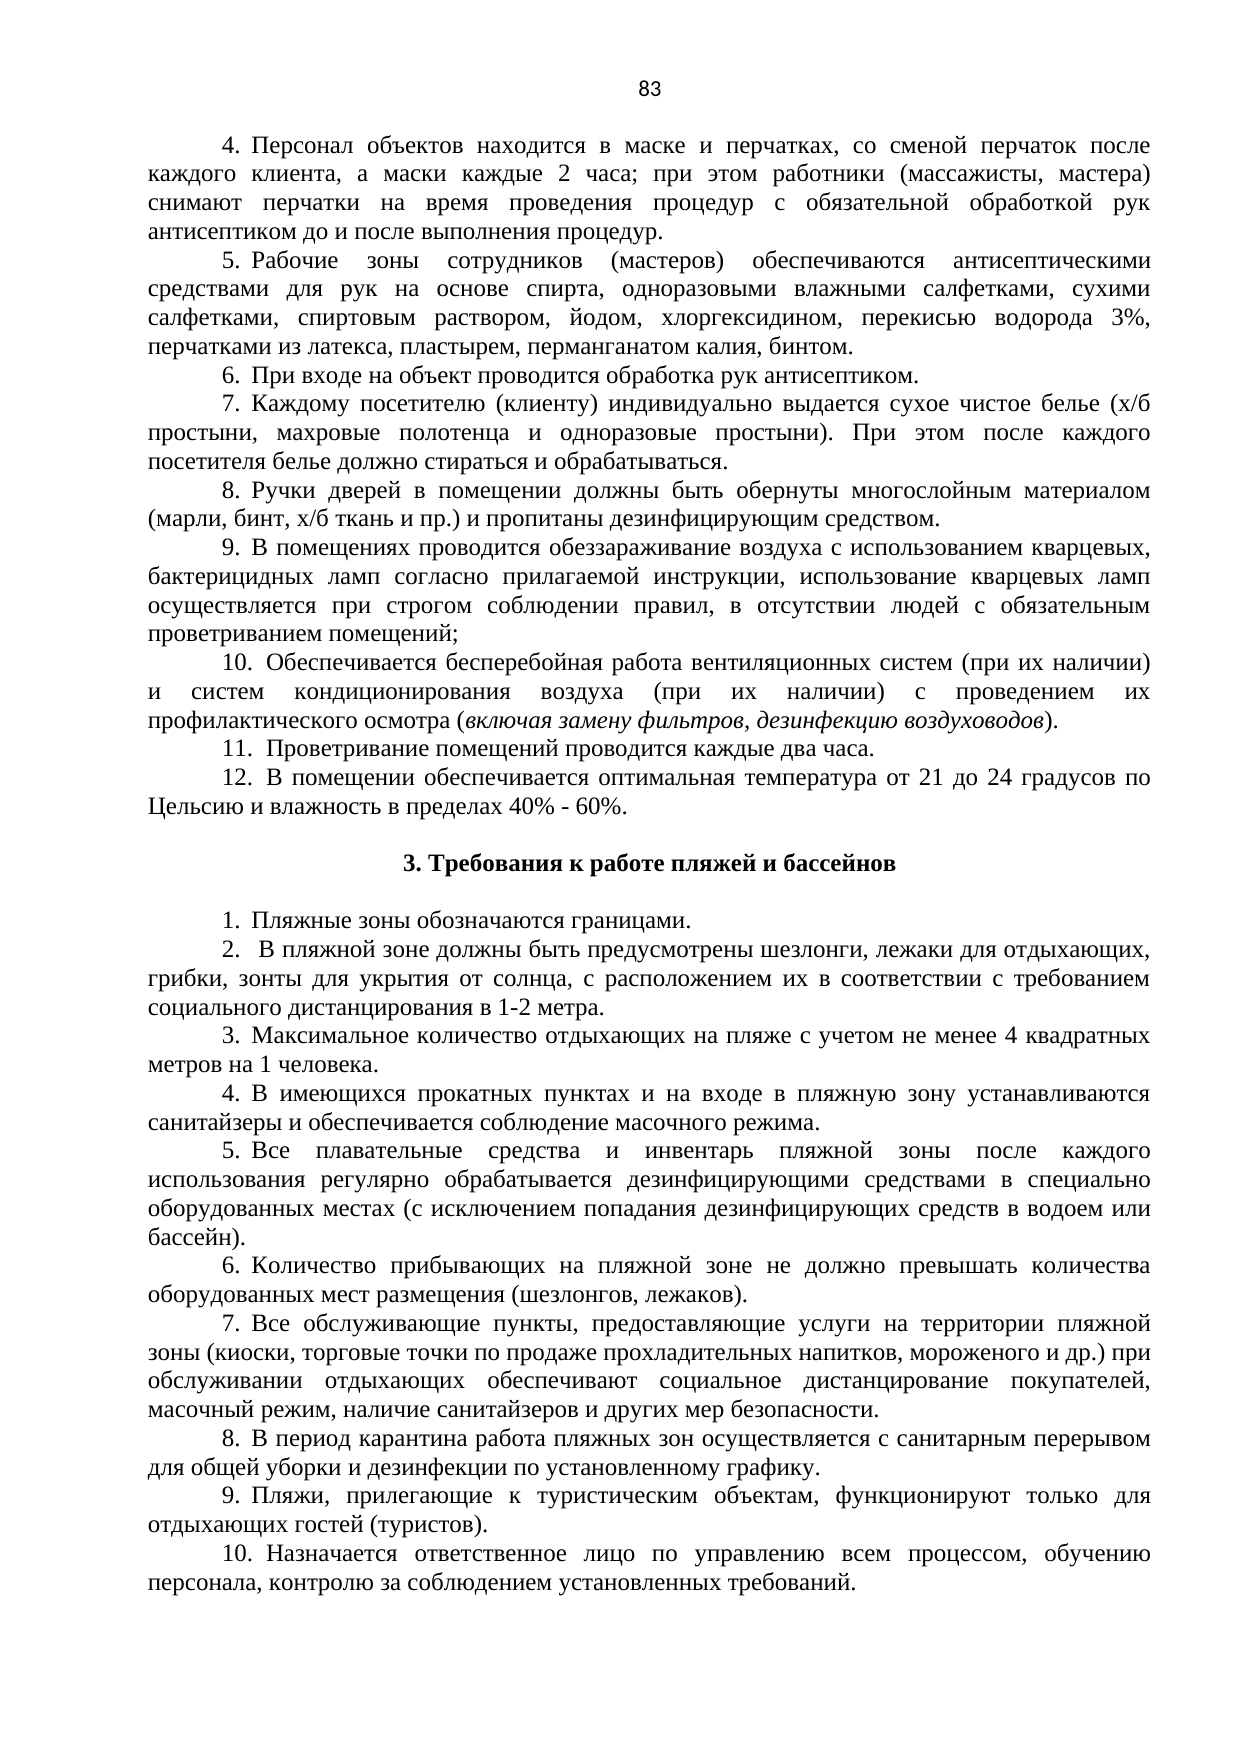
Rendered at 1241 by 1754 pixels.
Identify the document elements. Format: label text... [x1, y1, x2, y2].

list Обеспечивается бесперебойная работа вентиляционных систем (при их наличии) и систем кондиционирования воздуха (при их наличии) с проведением их профилактического осмотра (включая замену фильтров, дезинфекцию воздуховодов). [148, 647, 1152, 733]
list Все плавательные средства и инвентарь пляжной зоны после каждого использования регулярно обрабатывается дезинфицирующими средствами в специально оборудованных местах (с исключением попадания дезинфицирующих средств в водоем или бассейн). [148, 1135, 1152, 1250]
list Пляжные зоны обозначаются границами. [148, 905, 1152, 934]
list В помещении обеспечивается оптимальная температура от 21 до 24 градусов по Цельсию и влажность в пределах 40% - 60%. [148, 762, 1152, 820]
list Рабочие зоны сотрудников (мастеров) обеспечиваются антисептическими средствами для рук на основе спирта, одноразовыми влажными салфетками, сухими салфетками, спиртовым раствором, йодом, хлоргексидином, перекисью водорода 3%, перчатками из латекса, пластырем, перманганатом калия, бинтом. [148, 245, 1152, 360]
list В период карантина работа пляжных зон осуществляется с санитарным перерывом для общей уборки и дезинфекции по установленному графику. [148, 1423, 1152, 1480]
list В пляжной зоне должны быть предусмотрены шезлонги, лежаки для отдыхающих, грибки, зонты для укрытия от солнца, с расположением их в соответствии с требованием социального дистанцирования в 1-2 метра. [148, 934, 1152, 1020]
list Каждому посетителю (клиенту) индивидуально выдается сухое чистое белье (х/б простыни, махровые полотенца и одноразовые простыни). При этом после каждого посетителя белье должно стираться и обрабатываться. [148, 388, 1152, 475]
text 3. Требования к работе пляжей и бассейнов [148, 848, 1152, 877]
list Максимальное количество отдыхающих на пляже с учетом не менее 4 квадратных метров на 1 человека. [148, 1020, 1152, 1078]
list Ручки дверей в помещении должны быть обернуты многослойным материалом (марли, бинт, х/б ткань и пр.) и пропитаны дезинфицирующим средством. [148, 475, 1152, 532]
list Назначается ответственное лицо по управлению всем процессом, обучению персонала, контролю за соблюдением установленных требований. [148, 1538, 1152, 1595]
list При входе на объект проводится обработка рук антисептиком. [148, 360, 1152, 388]
list В имеющихся прокатных пунктах и на входе в пляжную зону устанавливаются санитайзеры и обеспечивается соблюдение масочного режима. [148, 1078, 1152, 1135]
list Количество прибывающих на пляжной зоне не должно превышать количества оборудованных мест размещения (шезлонгов, лежаков). [148, 1250, 1152, 1308]
list Все обслуживающие пункты, предоставляющие услуги на территории пляжной зоны (киоски, торговые точки по продаже прохладительных напитков, мороженого и др.) при обслуживании отдыхающих обеспечивают социальное дистанцирование покупателей, масочный режим, наличие санитайзеров и других мер безопасности. [148, 1308, 1152, 1423]
list В помещениях проводится обеззараживание воздуха с использованием кварцевых, бактерицидных ламп согласно прилагаемой инструкции, использование кварцевых ламп осуществляется при строгом соблюдении правил, в отсутствии людей с обязательным проветриванием помещений; [148, 532, 1152, 647]
list Персонал объектов находится в маске и перчатках, со сменой перчаток после каждого клиента, а маски каждые 2 часа; при этом работники (массажисты, мастера) снимают перчатки на время проведения процедур с обязательной обработкой рук антисептиком до и после выполнения процедур. [148, 130, 1152, 245]
list Пляжи, прилегающие к туристическим объектам, функционируют только для отдыхающих гостей (туристов). [148, 1480, 1152, 1538]
list Проветривание помещений проводится каждые два часа. [148, 733, 1152, 762]
